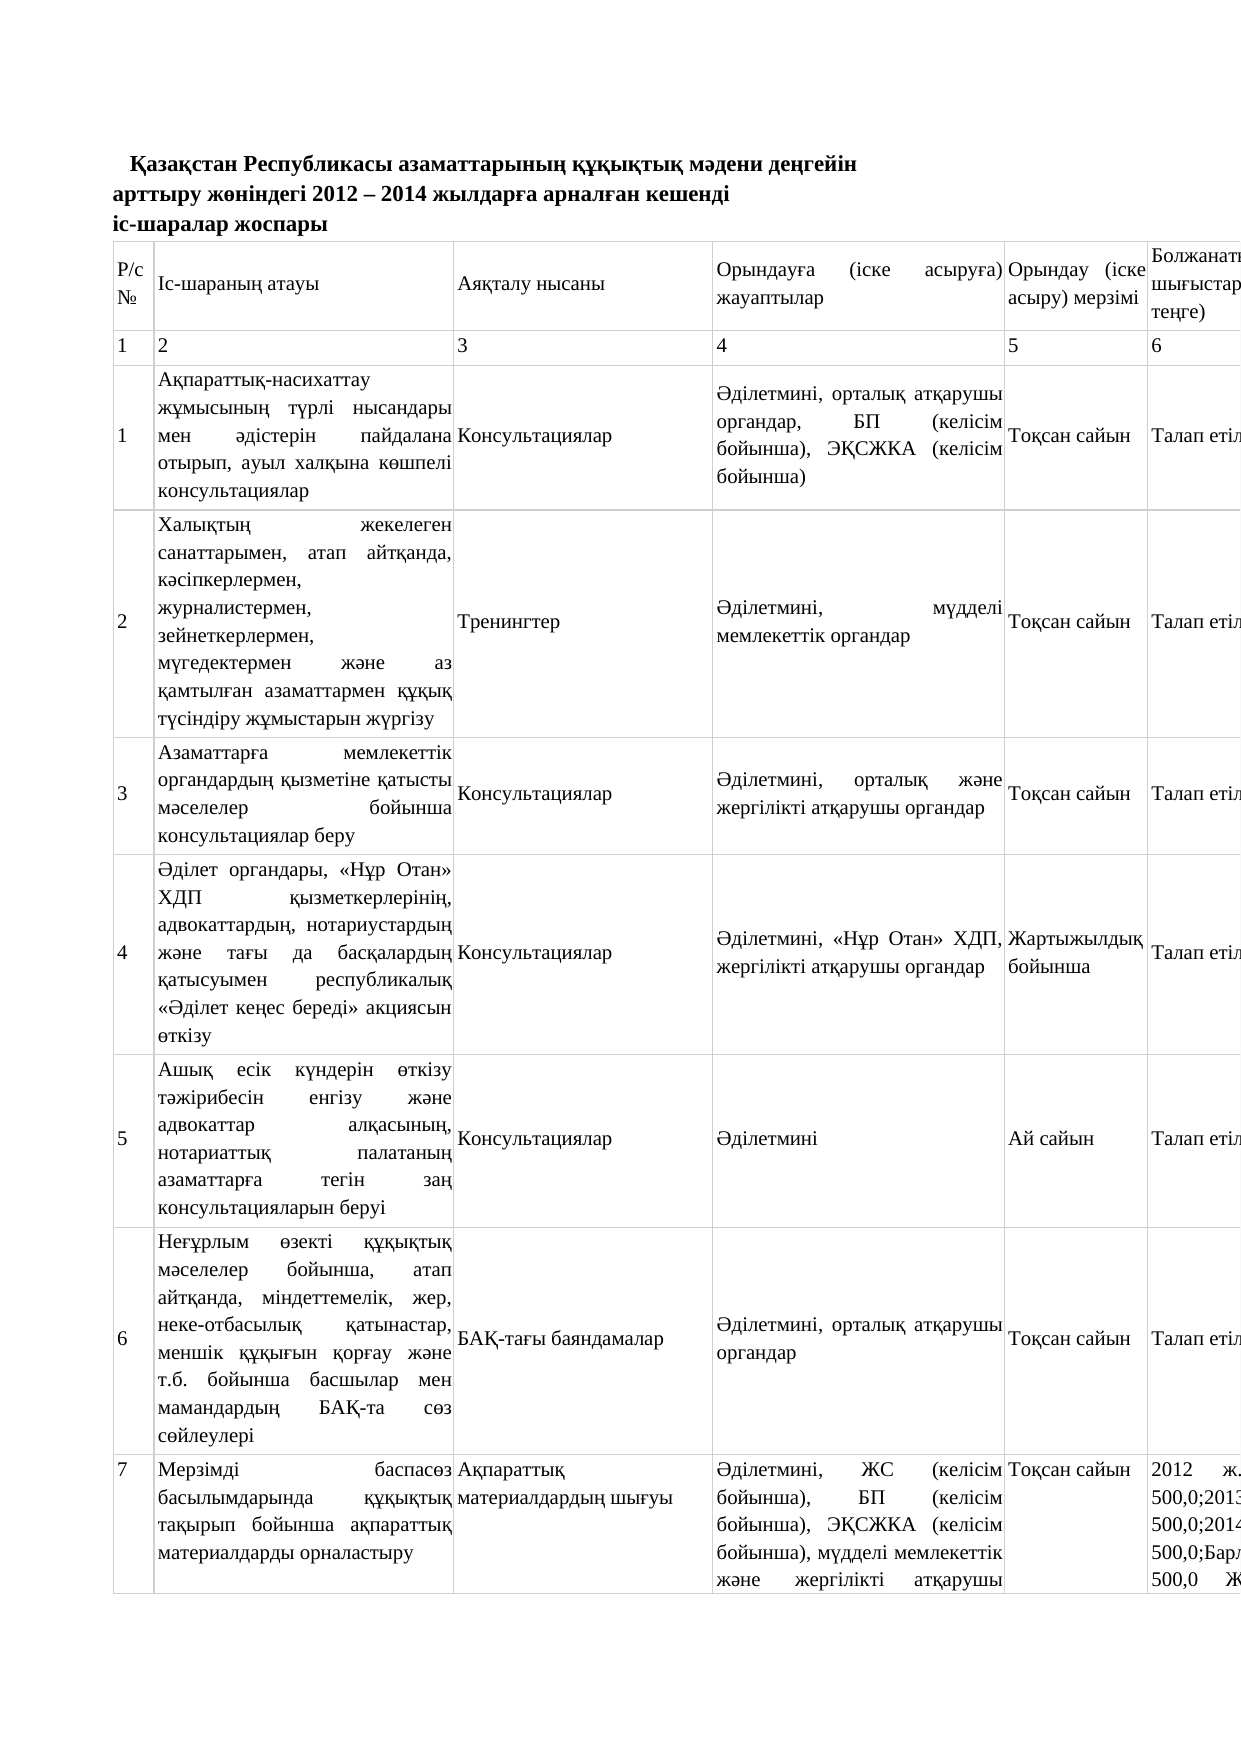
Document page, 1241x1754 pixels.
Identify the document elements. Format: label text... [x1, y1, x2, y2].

table_cell 5 [114, 1055, 153, 1227]
table_cell 6 [1148, 331, 1240, 364]
table_header Іс-шараның атауы [155, 242, 453, 330]
table_cell Неғұрлым өзектi құқықтық мәселелер бойынша, атап айтқанда, мiндеттемелiк, жер, неке-отбасылық қатынастар, меншiк құқығын қорғау және т.б. бойынша басшылар мен мамандардың БАҚ-та сөз сөйлеулерi [155, 1228, 453, 1454]
table_cell Тоқсан сайын [1005, 738, 1147, 854]
table_cell 1 [114, 366, 153, 509]
table_header Р/с № [114, 242, 153, 330]
table_cell БАҚ-тағы баяндамалар [454, 1228, 712, 1454]
table_cell Тоқсан сайын [1005, 1228, 1147, 1454]
table_cell 3 [454, 331, 712, 364]
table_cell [1148, 1455, 1240, 1593]
table_cell Талап етiлмейдi [1148, 1228, 1240, 1454]
table_cell 5 [1005, 331, 1147, 364]
table_cell Ақпараттық-насихаттау жұмысының түрлi нысандары мен әдiстерiн пайдалана отырып, ауыл халқына көшпелі консультациялар [155, 366, 453, 509]
table_cell 1 [114, 331, 153, 364]
table_cell Азаматтарға мемлекеттік органдардың қызметiне қатысты мәселелер бойынша консультациялар беру [155, 738, 453, 854]
table_header Орындауға (іске асыруға) жауаптылар [713, 242, 1004, 330]
table_cell Консультациялар [454, 738, 712, 854]
table_cell Консультациялар [454, 366, 712, 509]
table_cell Жартыжылдық бойынша [1005, 855, 1147, 1054]
table_cell Тренингтер [454, 511, 712, 737]
table_header Болжанатын шығыстар (мың. теңге) [1148, 242, 1240, 330]
table_cell Талап етiлмейдi [1148, 855, 1240, 1054]
table_cell Әділет органдары, «Нұр Отан» ХДП қызметкерлерінің, адвокаттардың, нотариустардың және тағы да басқалардың қатысуымен республикалық «Әділет кеңес береді» акциясын өткізу [155, 855, 453, 1054]
table_cell Тоқсан сайын [1005, 366, 1147, 509]
table_cell Әділетмині, орталық және жергілікті атқарушы органдар [713, 738, 1004, 854]
table_cell 2 [155, 331, 453, 364]
table_cell Талап етiлмейдi [1148, 738, 1240, 854]
table_cell Әділетмині, мүдделі мемлекеттік органдар [713, 511, 1004, 737]
table_cell Тоқсан сайын [1005, 1455, 1147, 1593]
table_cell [155, 1455, 453, 1593]
table_cell 2 [114, 511, 153, 737]
table_cell Консультациялар [454, 855, 712, 1054]
table_header Орындау (іске асыру) мерзімі [1005, 242, 1147, 330]
table_cell Әділетмині, орталық атқарушы органдар, БП (келісім бойынша), ЭҚСЖКА (келісім бойынша) [713, 366, 1004, 509]
table_cell Ай сайын [1005, 1055, 1147, 1227]
table_cell 7 [114, 1455, 153, 1593]
table_cell 6 [114, 1228, 153, 1454]
table_cell Әділетмині [713, 1055, 1004, 1227]
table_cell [454, 1455, 712, 1593]
table_cell Талап етiлмейдi [1148, 366, 1240, 509]
table_cell Ашық есік күндерін өткізу тәжірибесін енгізу және адвокаттар алқасының, нотариаттық палатаның азаматтарға тегін заң консультацияларын беруі [155, 1055, 453, 1227]
text Қазақстан Республикасы азаматтарының құқықтық мәдени деңгейін арттыру жөніндегі 2012 – 2014 жылдарға арналған кешенді іс-шаралар жоспары [112, 150, 1128, 237]
table_cell Талап етiлмейдi [1148, 511, 1240, 737]
table_cell 4 [713, 331, 1004, 364]
table_cell Консультациялар [454, 1055, 712, 1227]
table_cell Әділетмині, «Нұр Отан» ХДП, жергілікті атқарушы органдар [713, 855, 1004, 1054]
table_header Аяқталу нысаны [454, 242, 712, 330]
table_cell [713, 1455, 1004, 1593]
table_cell 3 [114, 738, 153, 854]
table_cell Әділетмині, орталық атқарушы органдар [713, 1228, 1004, 1454]
table_cell 4 [114, 855, 153, 1054]
table_cell Талап етілмейді [1148, 1055, 1240, 1227]
table_cell Тоқсан сайын [1005, 511, 1147, 737]
table_cell Халықтың жекелеген санаттарымен, атап айтқанда, кәсіпкерлермен, журналистермен, зейнеткерлермен, мүгедектермен және аз қамтылған азаматтармен құқық түсіндіру жұмыстарын жүргізу [155, 511, 453, 737]
